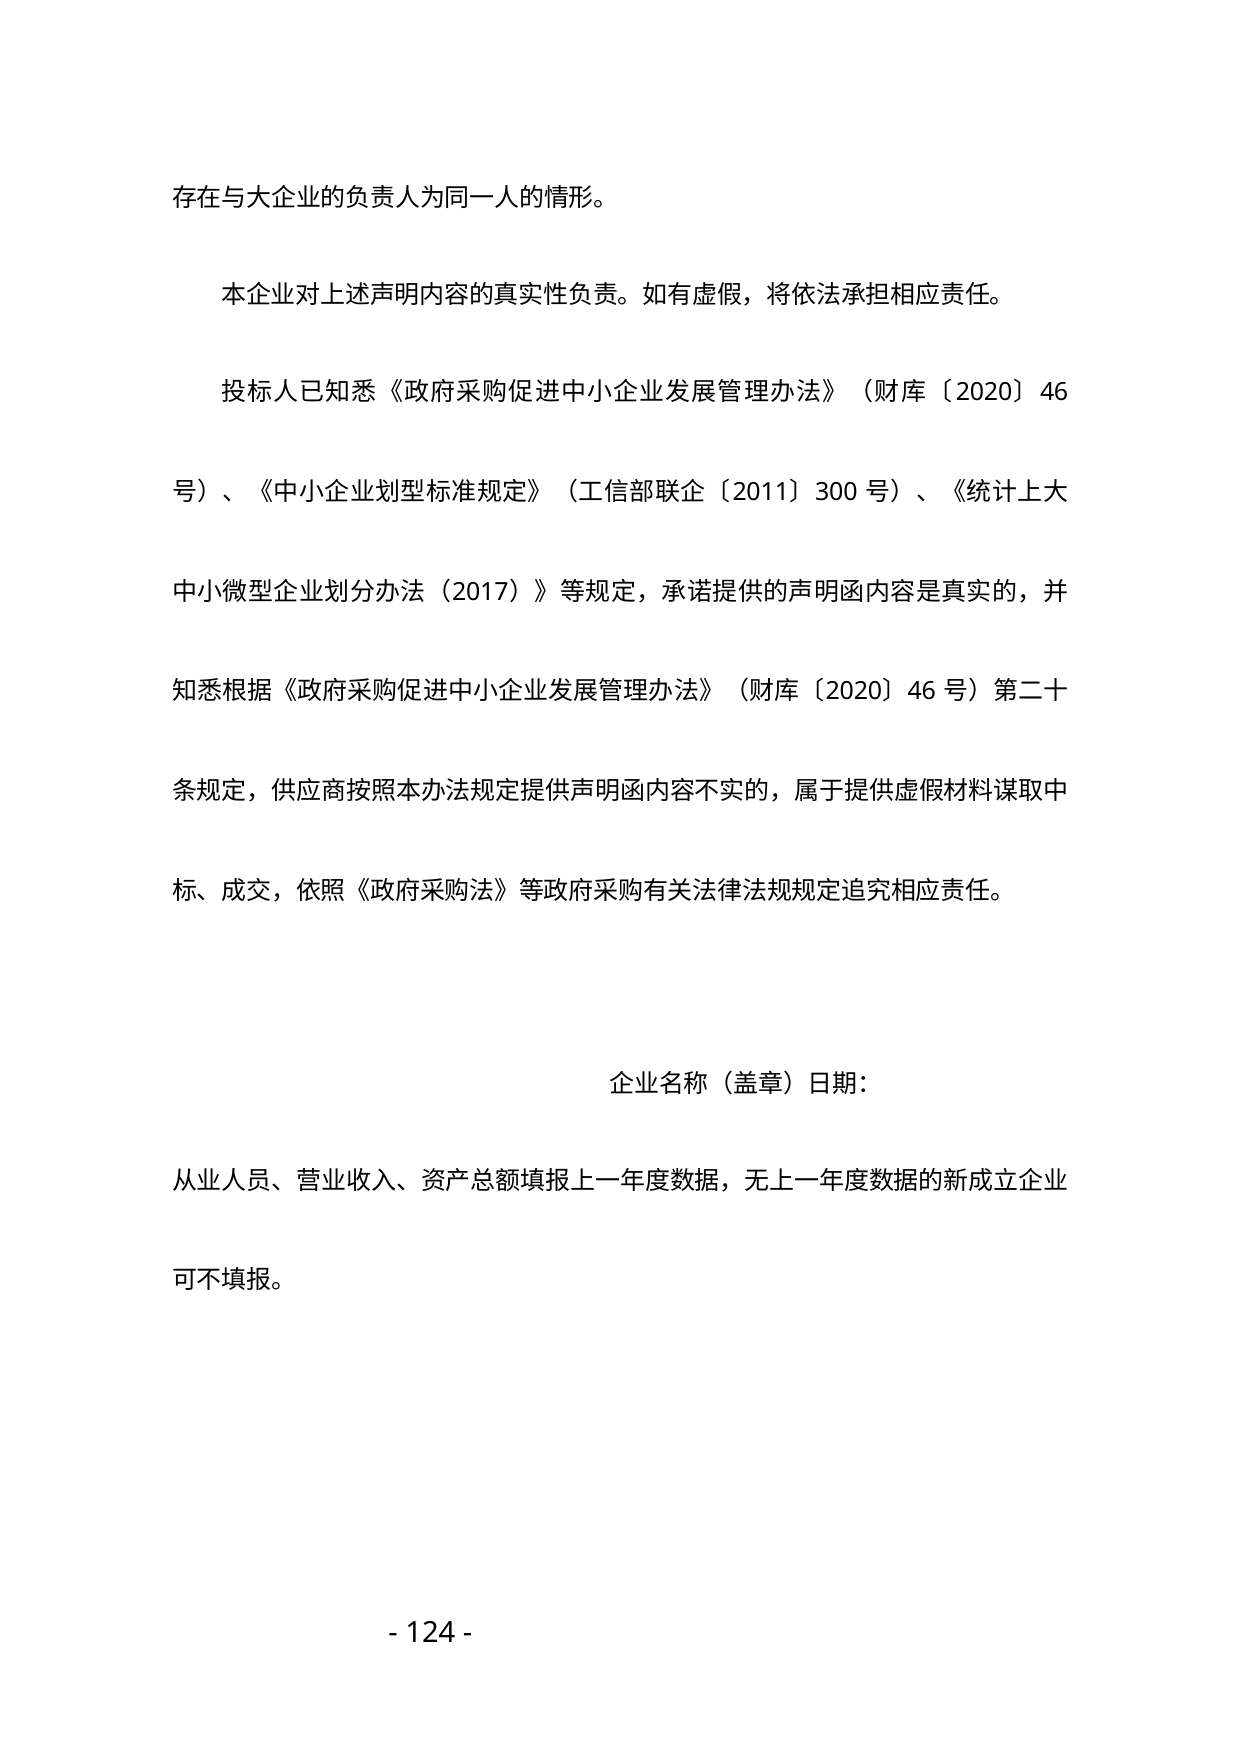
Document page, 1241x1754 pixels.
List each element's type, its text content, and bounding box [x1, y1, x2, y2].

text 本企业对上述声明内容的真实性负责。如有虚假，将依法承担相应责任。 [172, 259, 1068, 326]
text 企业名称（盖章）日期： [609, 1048, 1068, 1114]
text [172, 162, 1068, 229]
text 投标人已知悉《政府采购促进中小企业发展管理办法》（财库〔2020〕46 号）、《中小企业划型标准规定》（工信部联企〔2011〕300 号）、《统计上大中小微型企业划分办法（2017）》等规定，承诺提供的声明函内容是真实的，并知悉根据《政府采购促进中小企业发展管理办法》（财库〔2020〕46 号）第二十条规定，供应商按照本办法规定提供声明函内容不实的，属于提供虚假材料谋取中标、成交，依照《政府采购法》等政府采购有关法律法规规定追究相应责任。 [172, 357, 1068, 922]
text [172, 1145, 1068, 1311]
